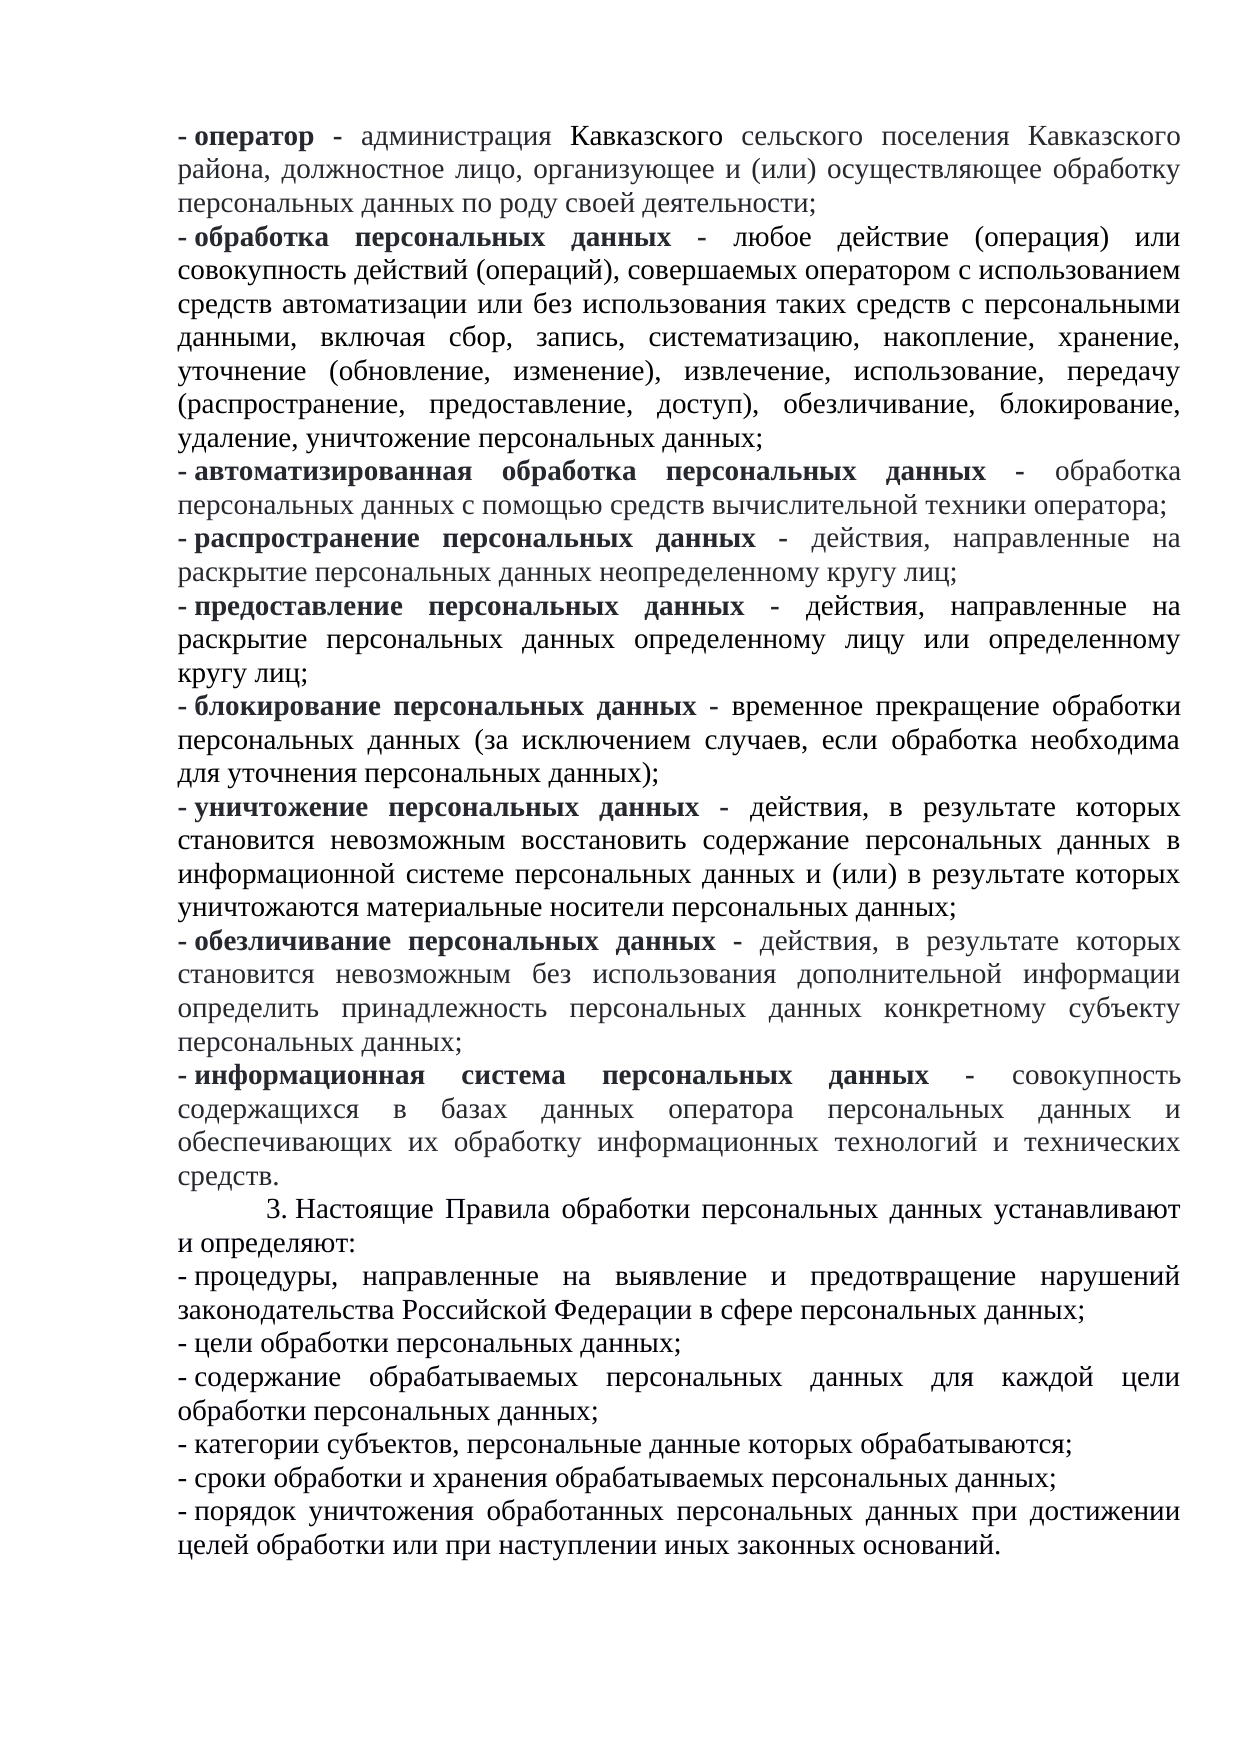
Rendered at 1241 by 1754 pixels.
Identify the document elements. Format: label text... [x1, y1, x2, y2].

text - порядок уничтожения обработанных персональных данных при достижении целей обработки или при наступлении иных законных оснований. [177, 1493, 1181, 1560]
text - информационная система персональных данных - совокупность содержащихся в базах данных оператора персональных данных и обеспечивающих их обработку информационных технологий и технических средств. [177, 1057, 1181, 1191]
text - сроки обработки и хранения обрабатываемых персональных данных; [177, 1460, 1181, 1493]
text - процедуры, направленные на выявление и предотвращение нарушений законодательства Российской Федерации в сфере персональных данных; [177, 1258, 1181, 1326]
text - блокирование персональных данных - временное прекращение обработки персональных данных (за исключением случаев, если обработка необходима для уточнения персональных данных); [177, 688, 1181, 789]
text - автоматизированная обработка персональных данных - обработка персональных данных с помощью средств вычислительной техники оператора; [177, 453, 1181, 521]
text - оператор - администрация Кавказского сельского поселения Кавказского района, должностное лицо, организующее и (или) осуществляющее обработку персональных данных по роду своей деятельности; [177, 118, 1181, 219]
text - уничтожение персональных данных - действия, в результате которых становится невозможным восстановить содержание персональных данных в информационной системе персональных данных и (или) в результате которых уничтожаются материальные носители персональных данных; [177, 789, 1181, 923]
text 3. Настоящие Правила обработки персональных данных устанавливают и определяют: [177, 1191, 1181, 1258]
text - обработка персональных данных - любое действие (операция) или совокупность действий (операций), совершаемых оператором с использованием средств автоматизации или без использования таких средств с персональными данными, включая сбор, запись, систематизацию, накопление, хранение, уточнение (обновление, изменение), извлечение, использование, передачу (распространение, предоставление, доступ), обезличивание, блокирование, удаление, уничтожение персональных данных; [177, 219, 1181, 453]
text - цели обработки персональных данных; [177, 1326, 1181, 1359]
text - обезличивание персональных данных - действия, в результате которых становится невозможным без использования дополнительной информации определить принадлежность персональных данных конкретному субъекту персональных данных; [177, 923, 1181, 1057]
text - предоставление персональных данных - действия, направленные на раскрытие персональных данных определенному лицу или определенному кругу лиц; [177, 588, 1181, 688]
text - содержание обрабатываемых персональных данных для каждой цели обработки персональных данных; [177, 1359, 1181, 1426]
text - распространение персональных данных - действия, направленные на раскрытие персональных данных неопределенному кругу лиц; [177, 521, 1181, 588]
text - категории субъектов, персональные данные которых обрабатываются; [177, 1426, 1181, 1460]
